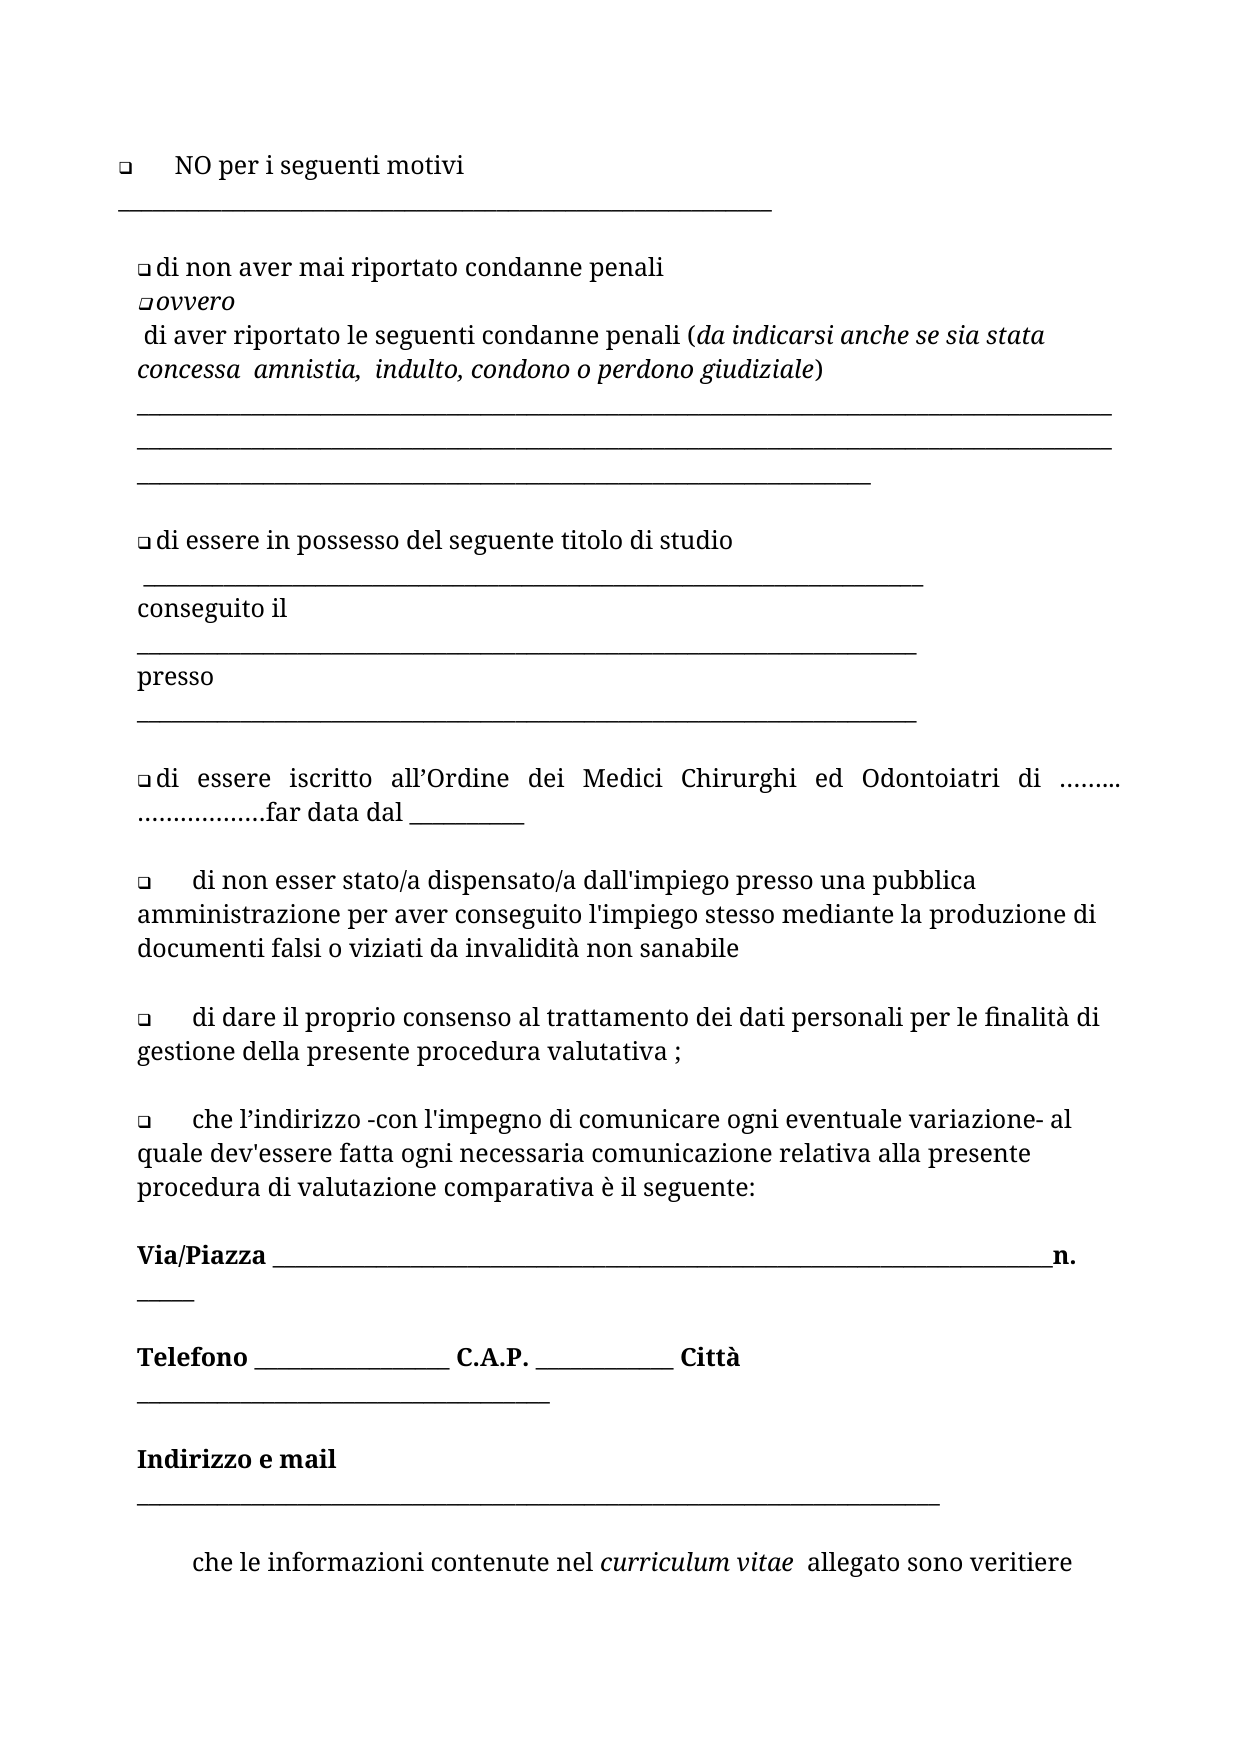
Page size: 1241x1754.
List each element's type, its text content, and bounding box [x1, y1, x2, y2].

text Via/Piazza ____________________________________________________________________n. _____ [137, 1238, 1122, 1306]
text ____________________________________________________________________ [137, 556, 1122, 590]
list che l’indirizzo -con l'impegno di comunicare ogni eventuale variazione- al quale dev'essere fatta ogni necessaria comunicazione relativa alla presente procedura di valutazione comparativa è il seguente: [137, 1101, 1122, 1203]
text presso ____________________________________________________________________ [137, 658, 1122, 727]
list di essere iscritto all’Ordine dei Medici Chirurghi ed Odontoiatri di ……...………………far data dal __________ [137, 761, 1122, 829]
list di non aver mai riportato condanne penali [137, 250, 1122, 284]
list di dare il proprio consenso al trattamento dei dati personali per le finalità di gestione della presente procedura valutativa ; [137, 999, 1122, 1067]
text Indirizzo e mail ______________________________________________________________________ [137, 1442, 1122, 1510]
text __________________________________________________________________________________________________________________________________________________________________________________________________________________________________________ [137, 386, 1122, 488]
text conseguito il ____________________________________________________________________ [137, 590, 1122, 658]
list NO per i seguenti motivi _________________________________________________________ [118, 148, 1122, 216]
list ovvero [137, 284, 1122, 318]
list di essere in possesso del seguente titolo di studio [137, 522, 1122, 556]
list di non esser stato/a dispensato/a dall'impiego presso una pubblica amministrazione per aver conseguito l'impiego stesso mediante la produzione di documenti falsi o viziati da invalidità non sanabile [137, 863, 1122, 965]
text Telefono _________________ C.A.P. ____________ Città ____________________________________ [137, 1340, 1122, 1408]
text di aver riportato le seguenti condanne penali (da indicarsi anche se sia stata concessa amnistia, indulto, condono o perdono giudiziale) [137, 318, 1122, 386]
text che le informazioni contenute nel curriculum vitae allegato sono veritiere [137, 1544, 1122, 1578]
